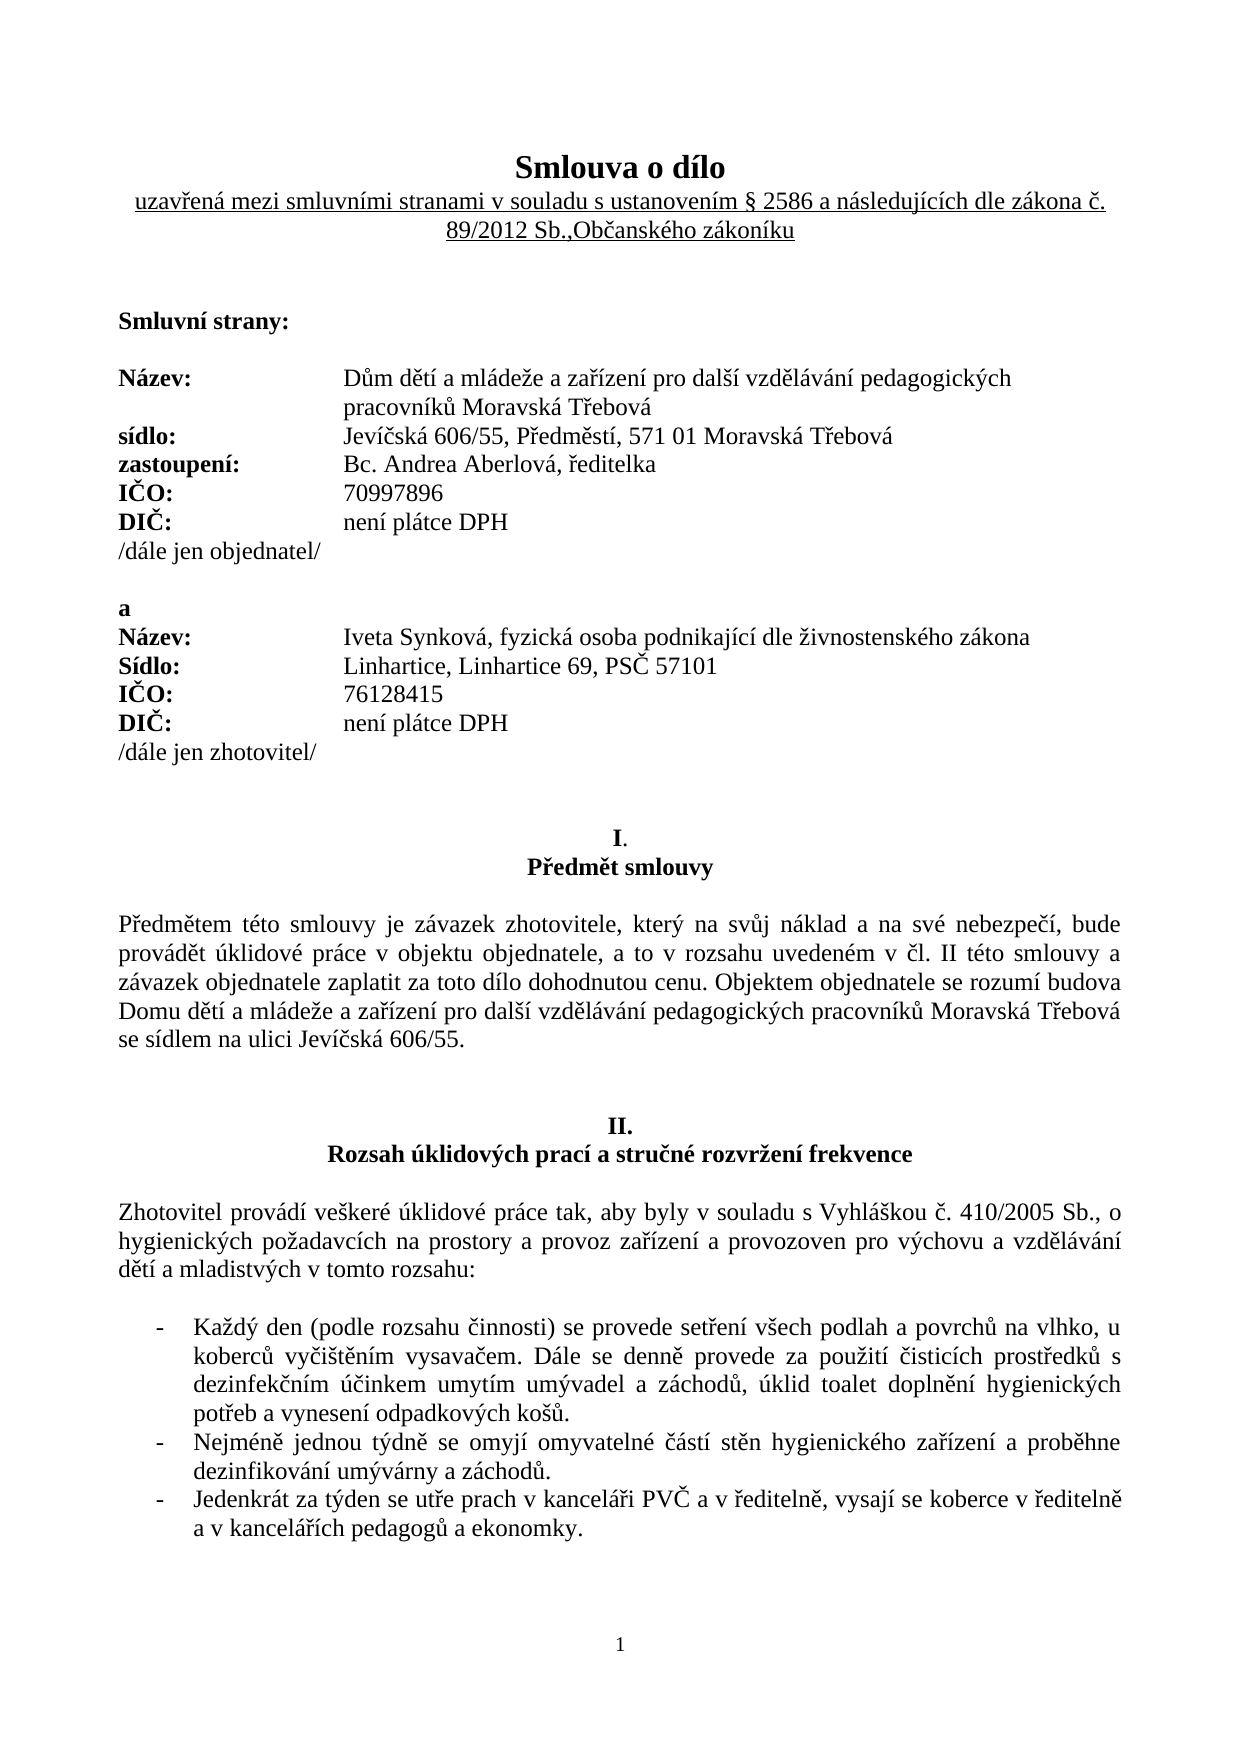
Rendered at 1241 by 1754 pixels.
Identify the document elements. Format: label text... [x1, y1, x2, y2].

text a [118, 593, 1122, 622]
text Předmětem této smlouvy je závazek zhotovitele, který na svůj náklad a na své nebezpečí, bude provádět úklidové práce v objektu objednatele, a to v rozsahu uvedeném v čl. II této smlouvy a závazek objednatele zaplatit za toto dílo dohodnutou cenu. Objektem objednatele se rozumí budova Domu dětí a mládeže a zařízení pro další vzdělávání pedagogických pracovníků Moravská Třebová se sídlem na ulici Jevíčská 606/55. [118, 909, 1122, 1053]
list Nejméně jednou týdně se omyjí omyvatelné částí stěn hygienického zařízení a proběhne dezinfikování umývárny a záchodů. [156, 1427, 1122, 1484]
text Název: Dům dětí a mládeže a zařízení pro další vzdělávání pedagogických pracovníků Moravská Třebová [118, 363, 1122, 421]
text I. [118, 823, 1122, 852]
text /dále jen zhotovitel/ [118, 737, 1122, 766]
text zastoupení: Bc. Andrea Aberlová, ředitelka [118, 449, 1122, 478]
list Jedenkrát za týden se utře prach v kanceláři PVČ a v ředitelně, vysají se koberce v ředitelně a v kancelářích pedagogů a ekonomky. [156, 1484, 1122, 1542]
text Smlouva o dílo [118, 148, 1122, 186]
text Rozsah úklidových prací a stručné rozvržení frekvence [118, 1139, 1122, 1168]
text Smluvní strany: [118, 306, 1122, 334]
text II. [118, 1111, 1122, 1139]
list Každý den (podle rozsahu činnosti) se provede setření všech podlah a povrchů na vlhko, u koberců vyčištěním vysavačem. Dále se denně provede za použití čisticích prostředků s dezinfekčním účinkem umytím umývadel a záchodů, úklid toalet doplnění hygienických potřeb a vynesení odpadkových košů. [156, 1312, 1122, 1427]
text /dále jen objednatel/ [118, 536, 1122, 564]
text Předmět smlouvy [118, 852, 1122, 881]
text Sídlo: Linhartice, Linhartice 69, PSČ 57101 [118, 651, 1122, 679]
text IČO: 76128415 [118, 679, 1122, 708]
text DIČ: není plátce DPH [118, 708, 1122, 737]
text Název: Iveta Synková, fyzická osoba podnikající dle živnostenského zákona [118, 622, 1122, 651]
text DIČ: není plátce DPH [118, 507, 1122, 536]
text sídlo: Jevíčská 606/55, Předměstí, 571 01 Moravská Třebová [118, 421, 1122, 449]
text IČO: 70997896 [118, 478, 1122, 507]
text uzavřená mezi smluvními stranami v souladu s ustanovením § 2586 a následujících dle zákona č. 89/2012 Sb.,Občanského zákoníku [118, 186, 1122, 243]
text Zhotovitel provádí veškeré úklidové práce tak, aby byly v souladu s Vyhláškou č. 410/2005 Sb., o hygienických požadavcích na prostory a provoz zařízení a provozoven pro výchovu a vzdělávání dětí a mladistvých v tomto rozsahu: [118, 1197, 1122, 1283]
